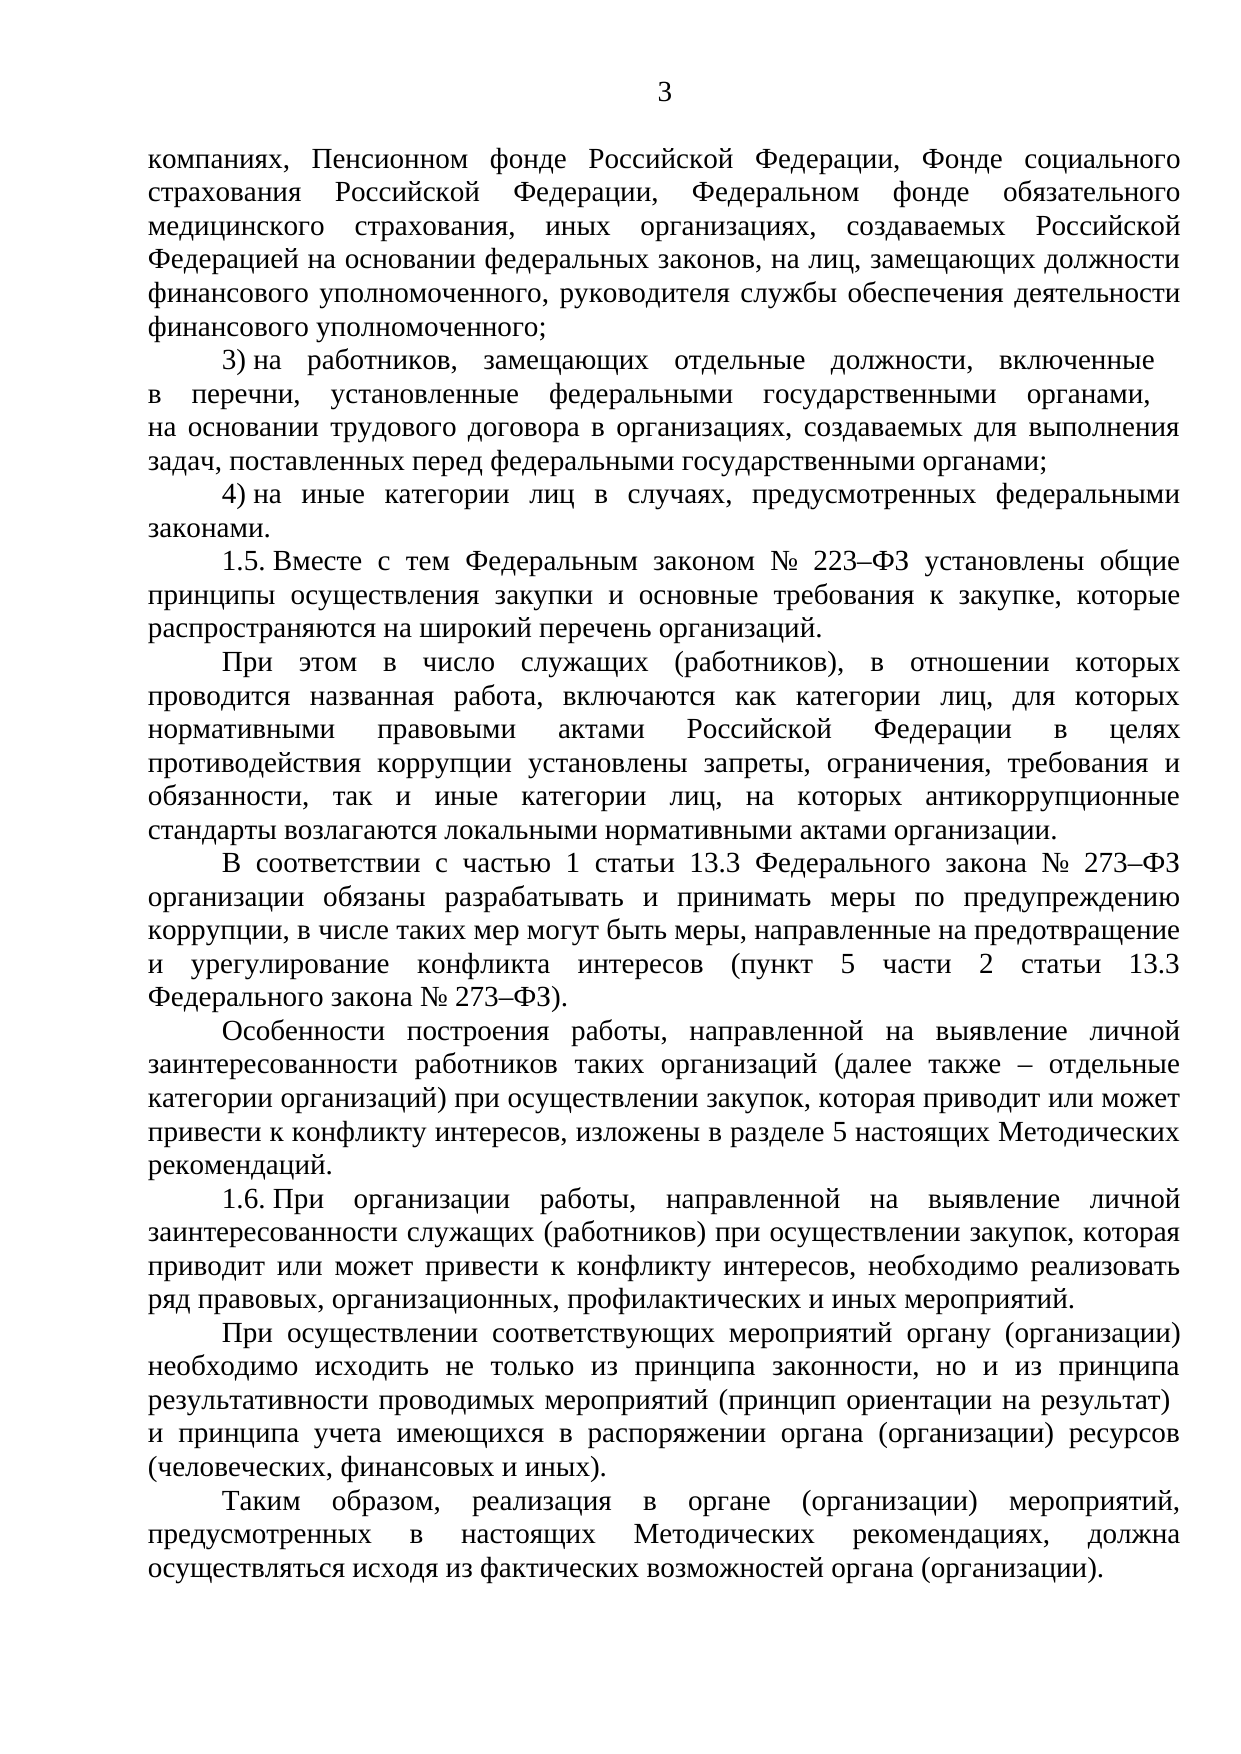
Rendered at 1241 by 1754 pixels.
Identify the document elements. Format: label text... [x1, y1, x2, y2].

text Таким образом, реализация в органе (организации) мероприятий, предусмотренных в настоящих Методических рекомендациях, должна осуществляться исходя из фактических возможностей органа (организации). [148, 1483, 1181, 1583]
text Особенности построения работы, направленной на выявление личной заинтересованности работников таких организаций (далее также – отдельные категории организаций) при осуществлении закупок, которая приводит или может привести к конфликту интересов, изложены в разделе 5 настоящих Методических рекомендаций. [148, 1013, 1181, 1181]
text 1.6. При организации работы, направленной на выявление личной заинтересованности служащих (работников) при осуществлении закупок, которая приводит или может привести к конфликту интересов, необходимо реализовать ряд правовых, организационных, профилактических и иных мероприятий. [148, 1181, 1181, 1315]
text 3) на работников, замещающих отдельные должности, включенные в перечни, установленные федеральными государственными органами, на основании трудового договора в организациях, создаваемых для выполнения задач, поставленных перед федеральными государственными органами; [148, 342, 1181, 476]
text При осуществлении соответствующих мероприятий органу (организации) необходимо исходить не только из принципа законности, но и из принципа результативности проводимых мероприятий (принцип ориентации на результат) и принципа учета имеющихся в распоряжении органа (организации) ресурсов (человеческих, финансовых и иных). [148, 1315, 1181, 1483]
text 4) на иные категории лиц в случаях, предусмотренных федеральными законами. [148, 476, 1181, 543]
text При этом в число служащих (работников), в отношении которых проводится названная работа, включаются как категории лиц, для которых нормативными правовыми актами Российской Федерации в целях противодействия коррупции установлены запреты, ограничения, требования и обязанности, так и иные категории лиц, на которых антикоррупционные стандарты возлагаются локальными нормативными актами организации. [148, 644, 1181, 845]
text В соответствии с частью 1 статьи 13.3 Федерального закона № 273–ФЗ организации обязаны разрабатывать и принимать меры по предупреждению коррупции, в числе таких мер могут быть меры, направленные на предотвращение и урегулирование конфликта интересов (пункт 5 части 2 статьи 13.3 Федерального закона № 273–ФЗ). [148, 845, 1181, 1013]
text 1.5. Вместе с тем Федеральным законом № 223–ФЗ установлены общие принципы осуществления закупки и основные требования к закупке, которые распространяются на широкий перечень организаций. [148, 543, 1181, 644]
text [148, 141, 1181, 342]
